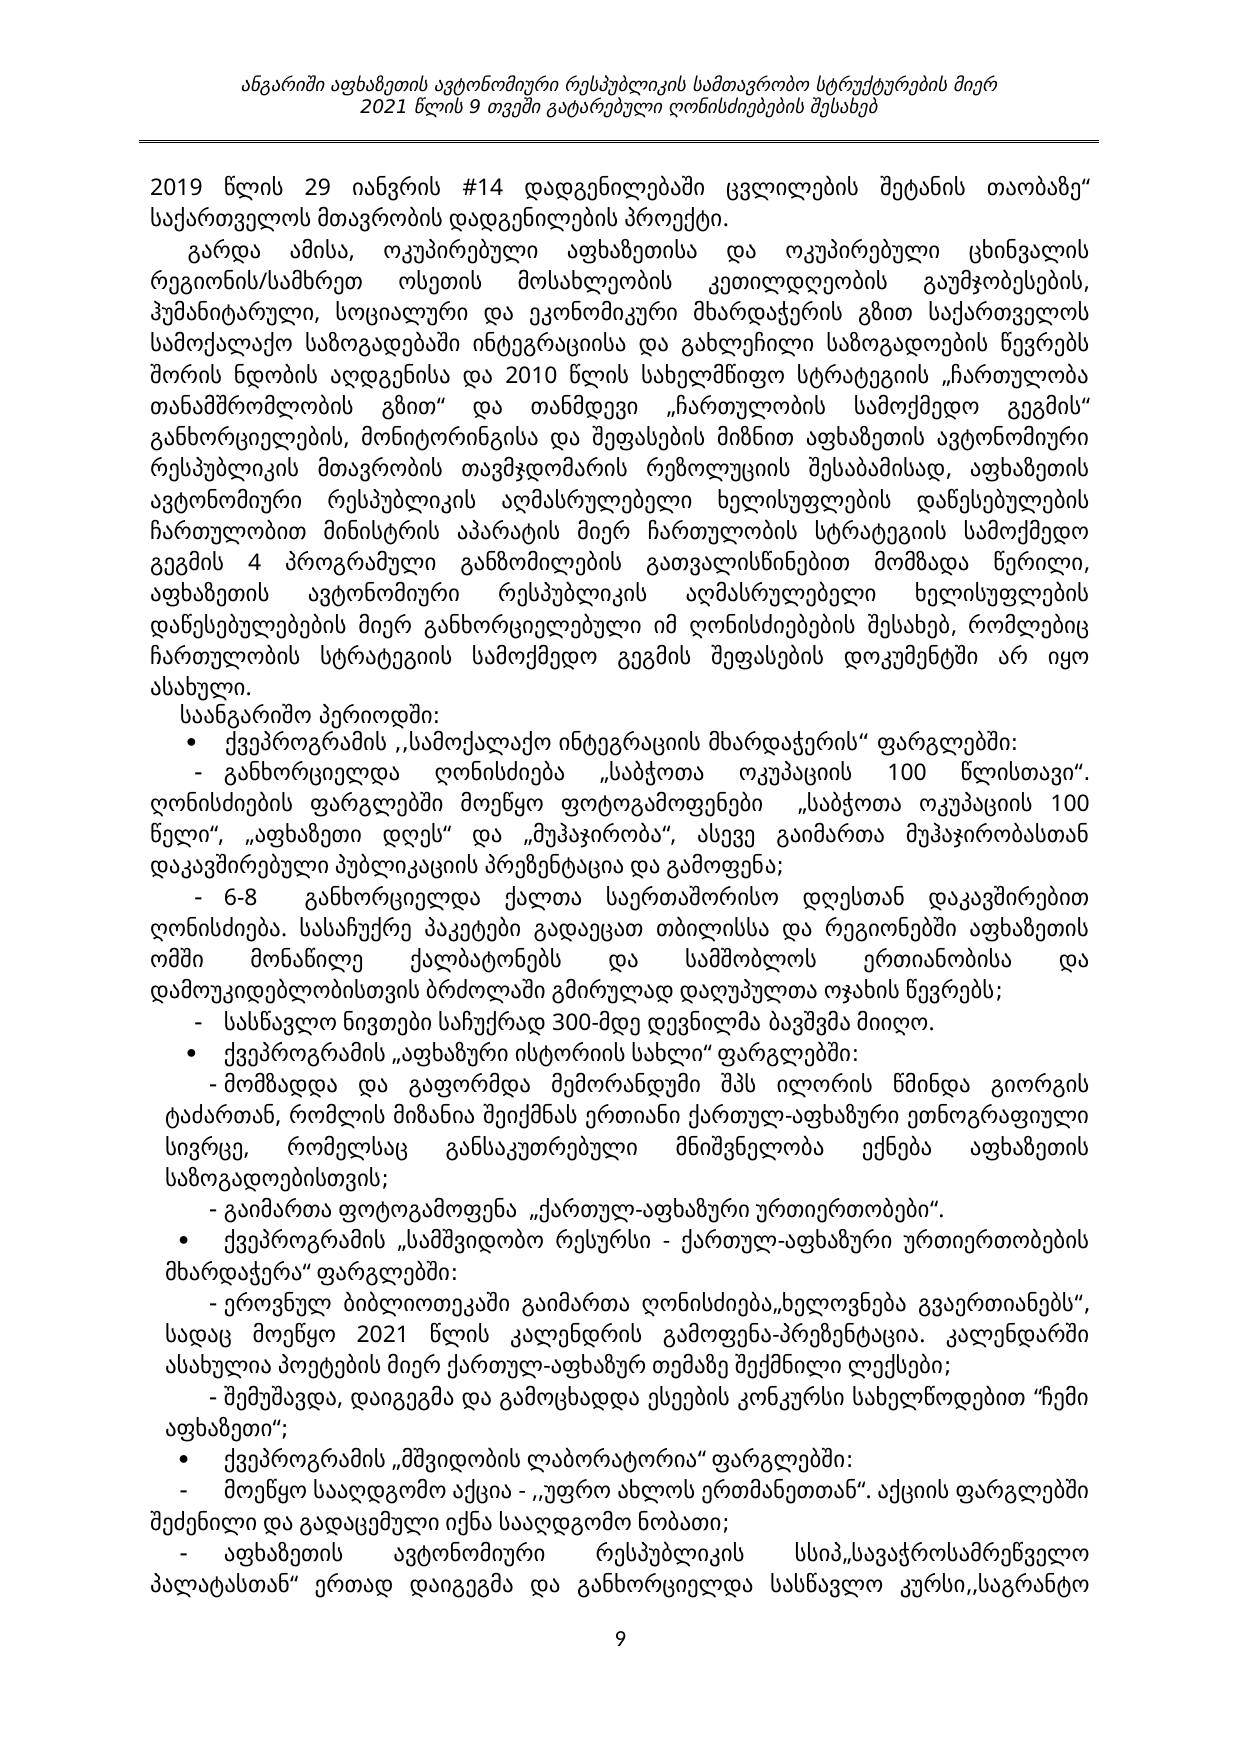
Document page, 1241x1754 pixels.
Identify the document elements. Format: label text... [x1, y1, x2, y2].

list გაიმართა ფოტოგამოფენა „ქართულ-აფხაზური ურთიერთობები“. [165, 1193, 1090, 1224]
list გარდა ამისა, ოკუპირებული აფხაზეთისა და ოკუპირებული ცხინვალის რეგიონის/სამხრეთ ოსეთის მოსახლეობის კეთილდღეობის გაუმჯობესების, ჰუმანიტარული, სოციალური და ეკონომიკური მხარდაჭერის გზით საქართველოს სამოქალაქო საზოგადებაში ინტეგრაციისა და გახლეჩილი საზოგადოების წევრებს შორის ნდობის აღდგენისა და 2010 წლის სახელმწიფო სტრატეგიის „ჩართულობა თანამშრომლობის გზით“ და თანმდევი „ჩართულობის სამოქმედო გეგმის“ განხორციელების, მონიტორინგისა და შეფასების მიზნით აფხაზეთის ავტონომიური რესპუბლიკის მთავრობის თავმჯდომარის რეზოლუციის შესაბამისად, აფხაზეთის ავტონომიური რესპუბლიკის აღმასრულებელი ხელისუფლების დაწესებულების ჩართულობით მინისტრის აპარატის მიერ ჩართულობის სტრატეგიის სამოქმედო გეგმის 4 პროგრამული განზომილების გათვალისწინებით მომზადა წერილი, აფხაზეთის ავტონომიური რესპუბლიკის აღმასრულებელი ხელისუფლების დაწესებულებების მიერ განხორციელებული იმ ღონისძიებების შესახებ, რომლებიც ჩართულობის სტრატეგიის სამოქმედო გეგმის შეფასების დოკუმენტში არ იყო ასახული. [150, 233, 1090, 702]
list ეროვნულ ბიბლიოთეკაში გაიმართა ღონისძიება„ხელოვნება გვაერთიანებს“, სადაც მოეწყო 2021 წლის კალენდრის გამოფენა-პრეზენტაცია. კალენდარში ასახულია პოეტების მიერ ქართულ-აფხაზურ თემაზე შექმნილი ლექსები; [165, 1287, 1090, 1381]
list მოეწყო სააღდგომო აქცია - ,,უფრო ახლოს ერთმანეთთან“. აქციის ფარგლებში შეძენილი და გადაცემული იქნა სააღდგომო ნობათი; [150, 1474, 1090, 1537]
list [150, 171, 1090, 233]
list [150, 1537, 1090, 1599]
list 6-8 განხორციელდა ქალთა საერთაშორისო დღესთან დაკავშირებით ღონისძიება. სასაჩუქრე პაკეტები გადაეცათ თბილისსა და რეგიონებში აფხაზეთის ომში მონაწილე ქალბატონებს და სამშობლოს ერთიანობისა და დამოუკიდებლობისთვის ბრძოლაში გმირულად დაღუპულთა ოჯახის წევრებს; [150, 881, 1090, 1006]
list სასწავლო ნივთები საჩუქრად 300-მდე დევნილმა ბავშვმა მიიღო. [150, 1006, 1090, 1037]
list ქვეპროგრამის ,,სამოქალაქო ინტეგრაციის მხარდაჭერის“ ფარგლებში: [187, 729, 1090, 756]
list ქვეპროგრამის „სამშვიდობო რესურსი - ქართულ-აფხაზური ურთიერთობების მხარდაჭერა“ ფარგლებში: [165, 1224, 1090, 1287]
list განხორციელდა ღონისძიება „საბჭოთა ოკუპაციის 100 წლისთავი“. ღონისძიების ფარგლებში მოეწყო ფოტოგამოფენები „საბჭოთა ოკუპაციის 100 წელი“, „აფხაზეთი დღეს“ და „მუჰაჯირობა“, ასევე გაიმართა მუჰაჯირობასთან დაკავშირებული პუბლიკაციის პრეზენტაცია და გამოფენა; [150, 756, 1090, 881]
list მომზადდა და გაფორმდა მემორანდუმი შპს ილორის წმინდა გიორგის ტაძართან, რომლის მიზანია შეიქმნას ერთიანი ქართულ-აფხაზური ეთნოგრაფიული სივრცე, რომელსაც განსაკუთრებული მნიშვნელობა ექნება აფხაზეთის საზოგადოებისთვის; [165, 1068, 1090, 1193]
list შემუშავდა, დაიგეგმა და გამოცხადდა ესეების კონკურსი სახელწოდებით “ჩემი აფხაზეთი“; [165, 1381, 1090, 1443]
list საანგარიშო პერიოდში: [150, 702, 1090, 729]
list ქვეპროგრამის „აფხაზური ისტორიის სახლი“ ფარგლებში: [150, 1037, 1090, 1068]
list ქვეპროგრამის „მშვიდობის ლაბორატორია“ ფარგლებში: [150, 1443, 1090, 1474]
